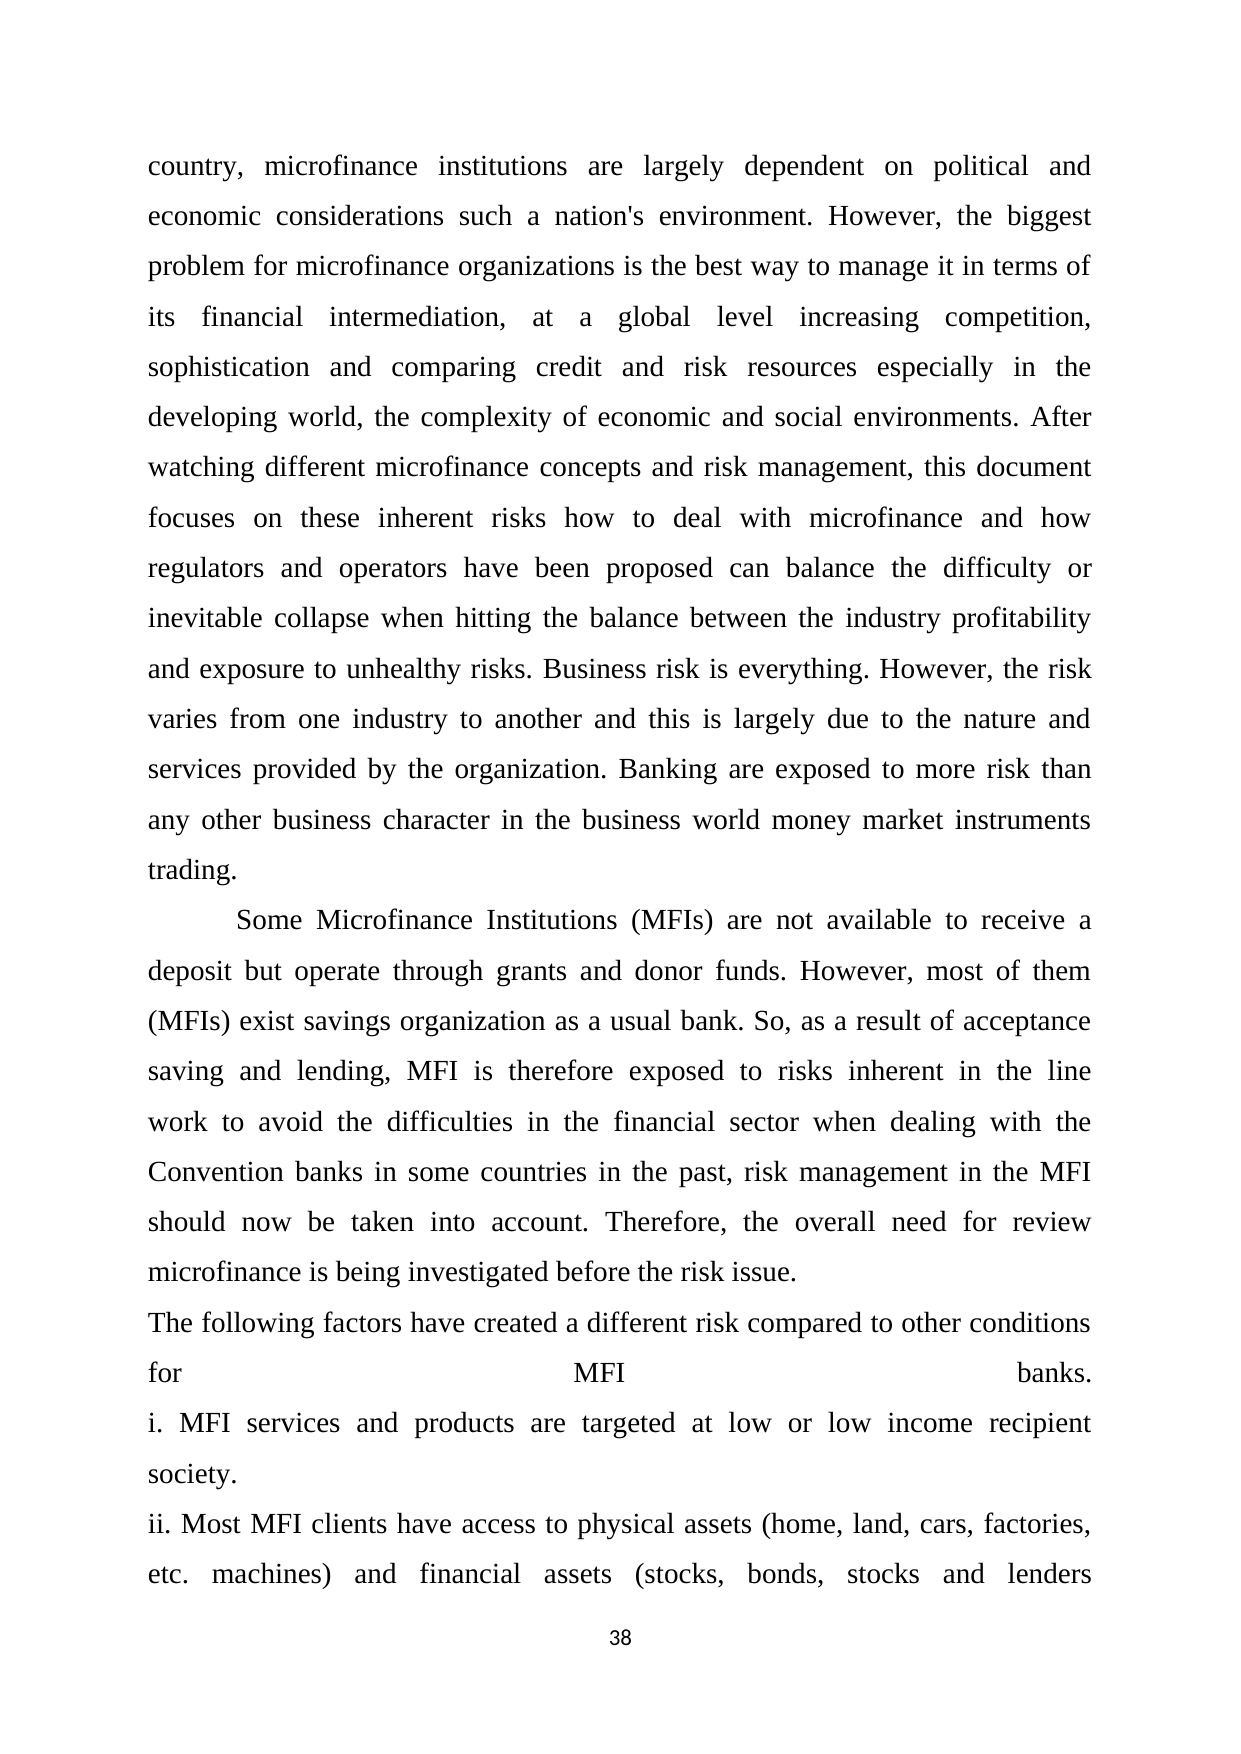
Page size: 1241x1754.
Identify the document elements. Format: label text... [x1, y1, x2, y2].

text The following factors have created a different risk compared to other conditions for MFI banks. i. MFI services and products are targeted at low or low income recipient society. [148, 1305, 1092, 1489]
text Some Microfinance Institutions (MFIs) are not available to receive a deposit but operate through grants and donor funds. However, most of them (MFIs) exist savings organization as a usual bank. So, as a result of acceptance saving and lending, MFI is therefore exposed to risks inherent in the line work to avoid the difficulties in the financial sector when dealing with the Convention banks in some countries in the past, risk management in the MFI should now be taken into account. Therefore, the overall need for review microfinance is being investigated before the risk issue. [148, 902, 1092, 1288]
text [148, 1506, 1092, 1590]
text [148, 148, 1092, 886]
